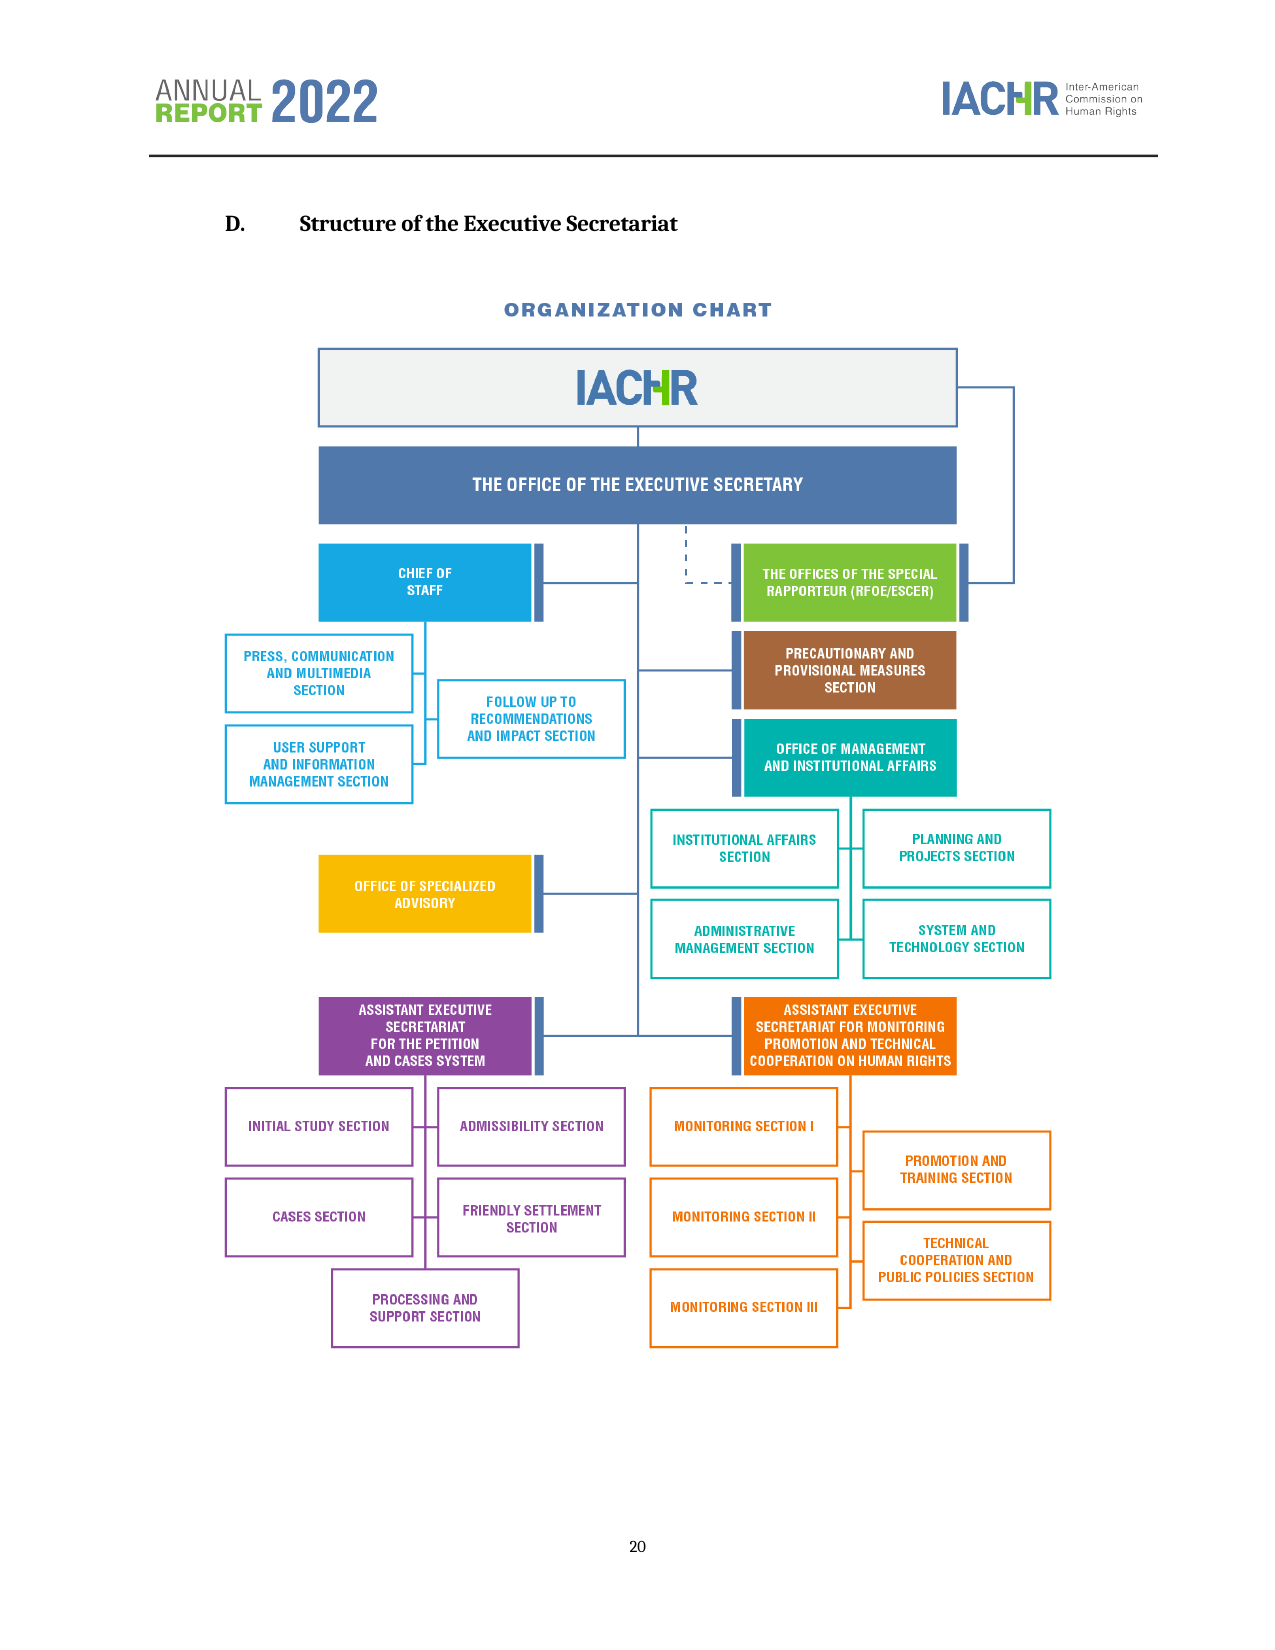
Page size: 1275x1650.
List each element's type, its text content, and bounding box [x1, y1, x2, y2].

list Structure of the Executive Secretariat [225, 211, 1125, 237]
picture [150, 73, 380, 128]
picture [935, 73, 1159, 125]
picture [204, 257, 1071, 1379]
